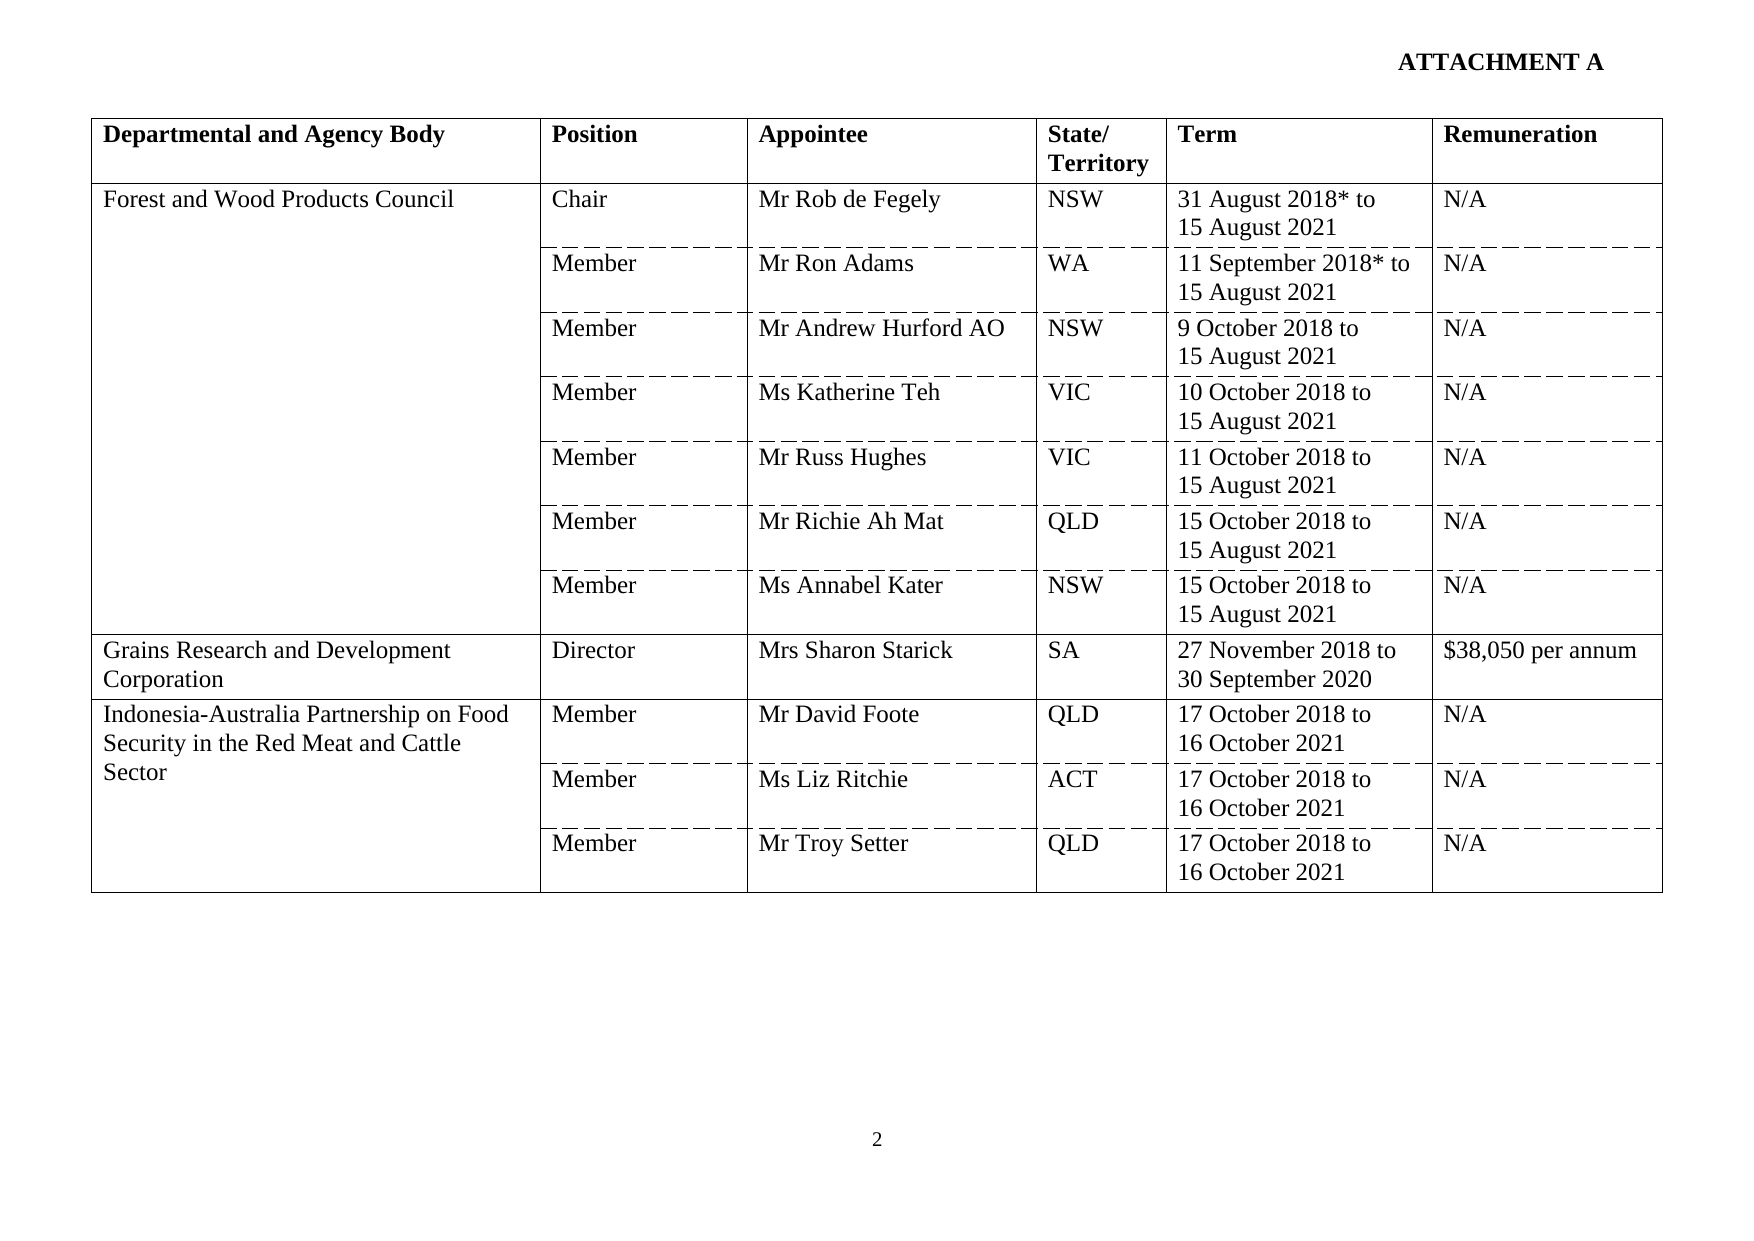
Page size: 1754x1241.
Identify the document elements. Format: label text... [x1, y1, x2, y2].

table_cell NSW [1037, 570, 1166, 634]
table_cell N/A [1433, 376, 1662, 441]
table_cell SA [1037, 635, 1166, 698]
table_cell Member [541, 700, 747, 763]
table_cell $38,050 per annum [1433, 635, 1662, 698]
table_cell 11 October 2018 to 15 August 2021 [1167, 441, 1432, 505]
table_cell Indonesia-Australia Partnership on Food Security in the Red Meat and Cattle Sector [92, 700, 540, 892]
table_cell QLD [1037, 700, 1166, 763]
table_cell Ms Liz Ritchie [748, 763, 1036, 827]
table_cell Chair [541, 184, 747, 247]
table_cell Mr David Foote [748, 700, 1036, 763]
table_cell N/A [1433, 184, 1662, 247]
table_cell N/A [1433, 763, 1662, 827]
table_cell Member [541, 763, 747, 827]
table_cell Mrs Sharon Starick [748, 635, 1036, 698]
table_cell Mr Rob de Fegely [748, 184, 1036, 247]
table_cell Ms Katherine Teh [748, 376, 1036, 441]
table_cell N/A [1433, 505, 1662, 569]
table_cell N/A [1433, 247, 1662, 312]
table_cell N/A [1433, 312, 1662, 376]
table_cell 17 October 2018 to 16 October 2021 [1167, 763, 1432, 827]
table_cell WA [1037, 247, 1166, 312]
table_cell 9 October 2018 to 15 August 2021 [1167, 312, 1432, 376]
table_cell NSW [1037, 184, 1166, 247]
table_cell Mr Richie Ah Mat [748, 505, 1036, 569]
table_header State/ Territory [1037, 119, 1166, 183]
table_header Appointee [748, 119, 1036, 183]
table_cell Director [541, 635, 747, 698]
table_cell Mr Ron Adams [748, 247, 1036, 312]
table_header Term [1167, 119, 1432, 183]
table_cell N/A [1433, 828, 1662, 892]
table_cell N/A [1433, 570, 1662, 634]
table_cell QLD [1037, 828, 1166, 892]
table_cell ACT [1037, 763, 1166, 827]
table_cell 11 September 2018* to 15 August 2021 [1167, 247, 1432, 312]
table_cell 15 October 2018 to 15 August 2021 [1167, 570, 1432, 634]
table_cell 31 August 2018* to 15 August 2021 [1167, 184, 1432, 247]
table_cell Forest and Wood Products Council [92, 184, 540, 634]
table_cell QLD [1037, 505, 1166, 569]
table_header Departmental and Agency Body [92, 119, 540, 183]
table_cell Member [541, 247, 747, 312]
table_cell Mr Troy Setter [748, 828, 1036, 892]
table_cell NSW [1037, 312, 1166, 376]
table_cell VIC [1037, 441, 1166, 505]
table_cell Member [541, 376, 747, 441]
table_cell Mr Russ Hughes [748, 441, 1036, 505]
table_cell 17 October 2018 to 16 October 2021 [1167, 828, 1432, 892]
table_cell N/A [1433, 441, 1662, 505]
table_cell 27 November 2018 to 30 September 2020 [1167, 635, 1432, 698]
table_cell 10 October 2018 to 15 August 2021 [1167, 376, 1432, 441]
table_cell N/A [1433, 700, 1662, 763]
table_cell Member [541, 312, 747, 376]
table_cell 17 October 2018 to 16 October 2021 [1167, 700, 1432, 763]
table_cell VIC [1037, 376, 1166, 441]
table_cell Grains Research and Development Corporation [92, 635, 540, 698]
table_cell Ms Annabel Kater [748, 570, 1036, 634]
table_header Position [541, 119, 747, 183]
table_cell Member [541, 505, 747, 569]
table_header Remuneration [1433, 119, 1662, 183]
table_cell 15 October 2018 to 15 August 2021 [1167, 505, 1432, 569]
table_cell Mr Andrew Hurford AO [748, 312, 1036, 376]
table_cell Member [541, 828, 747, 892]
table_cell Member [541, 570, 747, 634]
table_cell Member [541, 441, 747, 505]
